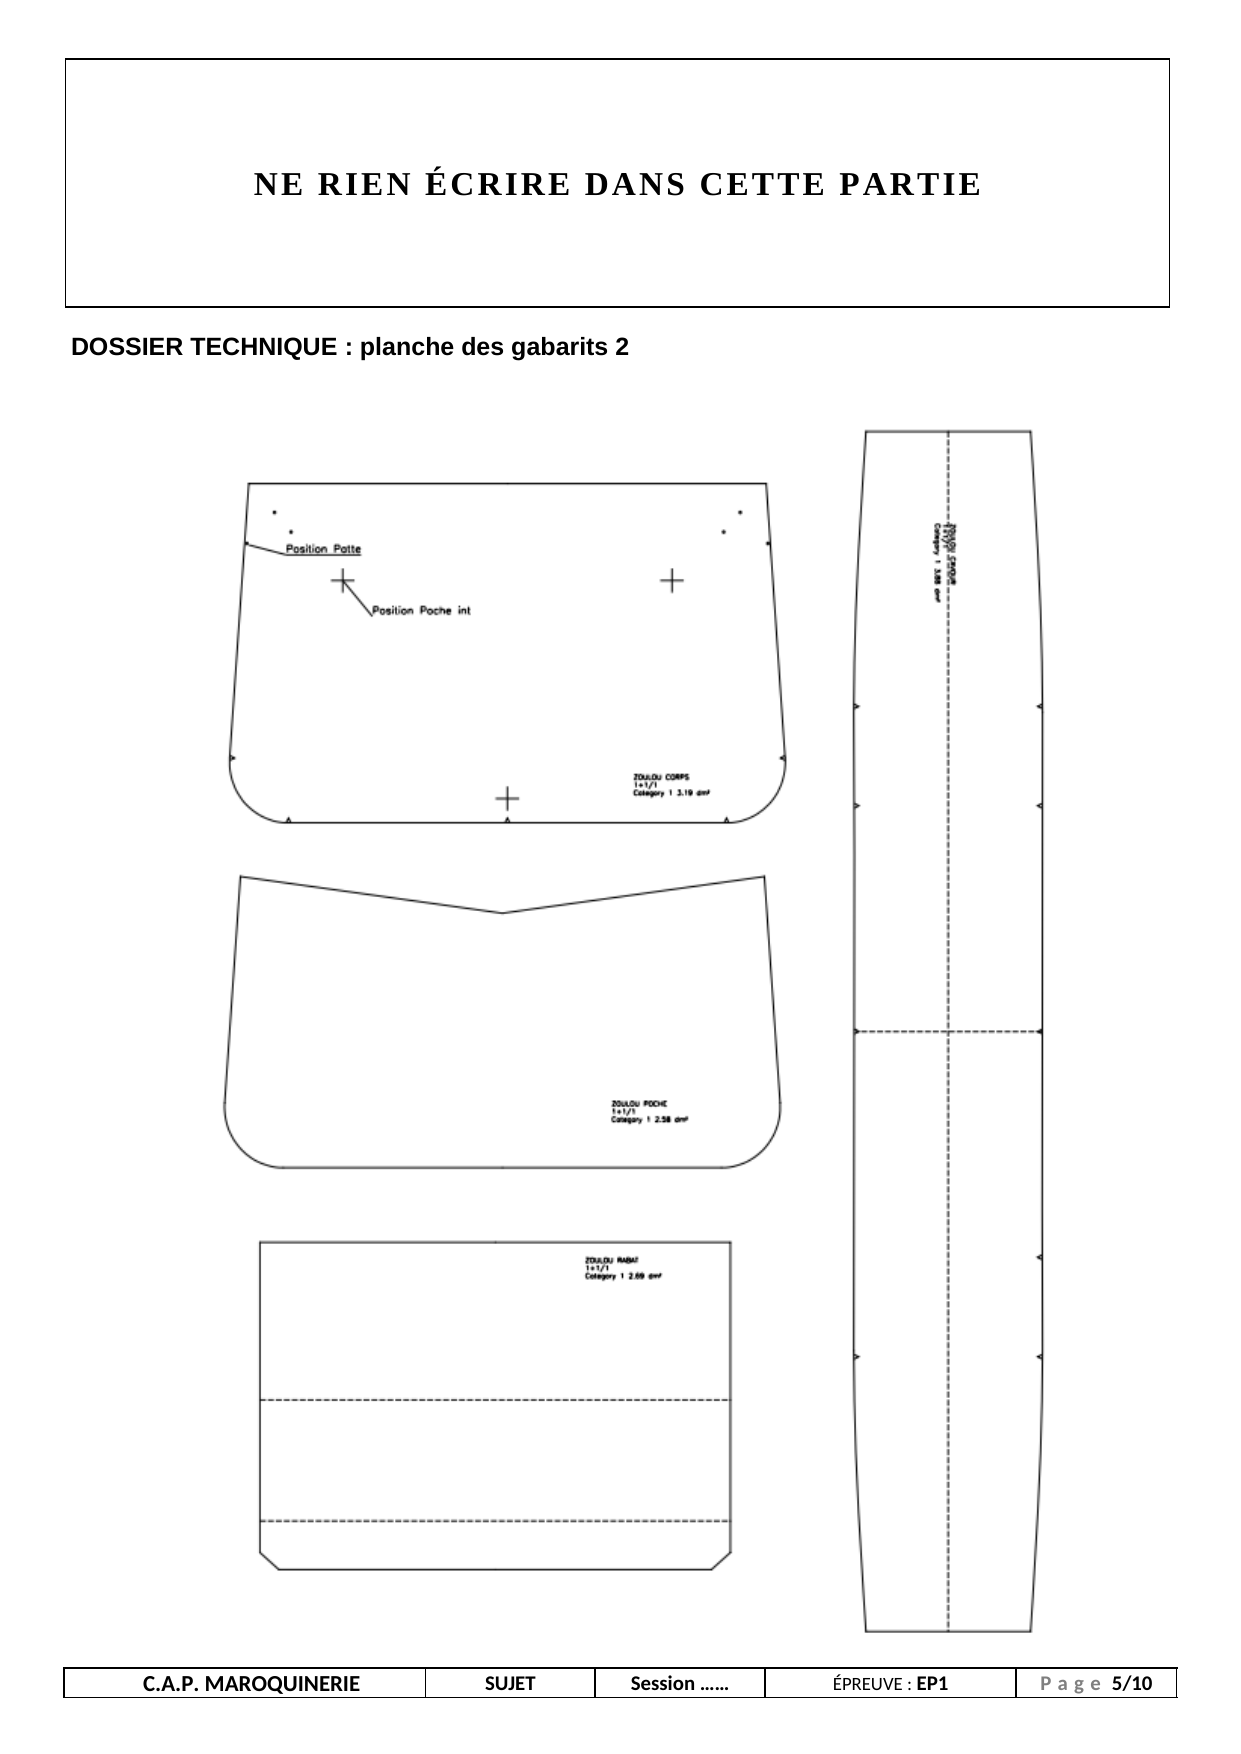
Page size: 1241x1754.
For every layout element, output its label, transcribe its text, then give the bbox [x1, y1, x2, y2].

text DOSSIER TECHNIQUE : planche des gabarits 2 [71, 332, 1169, 361]
picture [178, 418, 1063, 1636]
